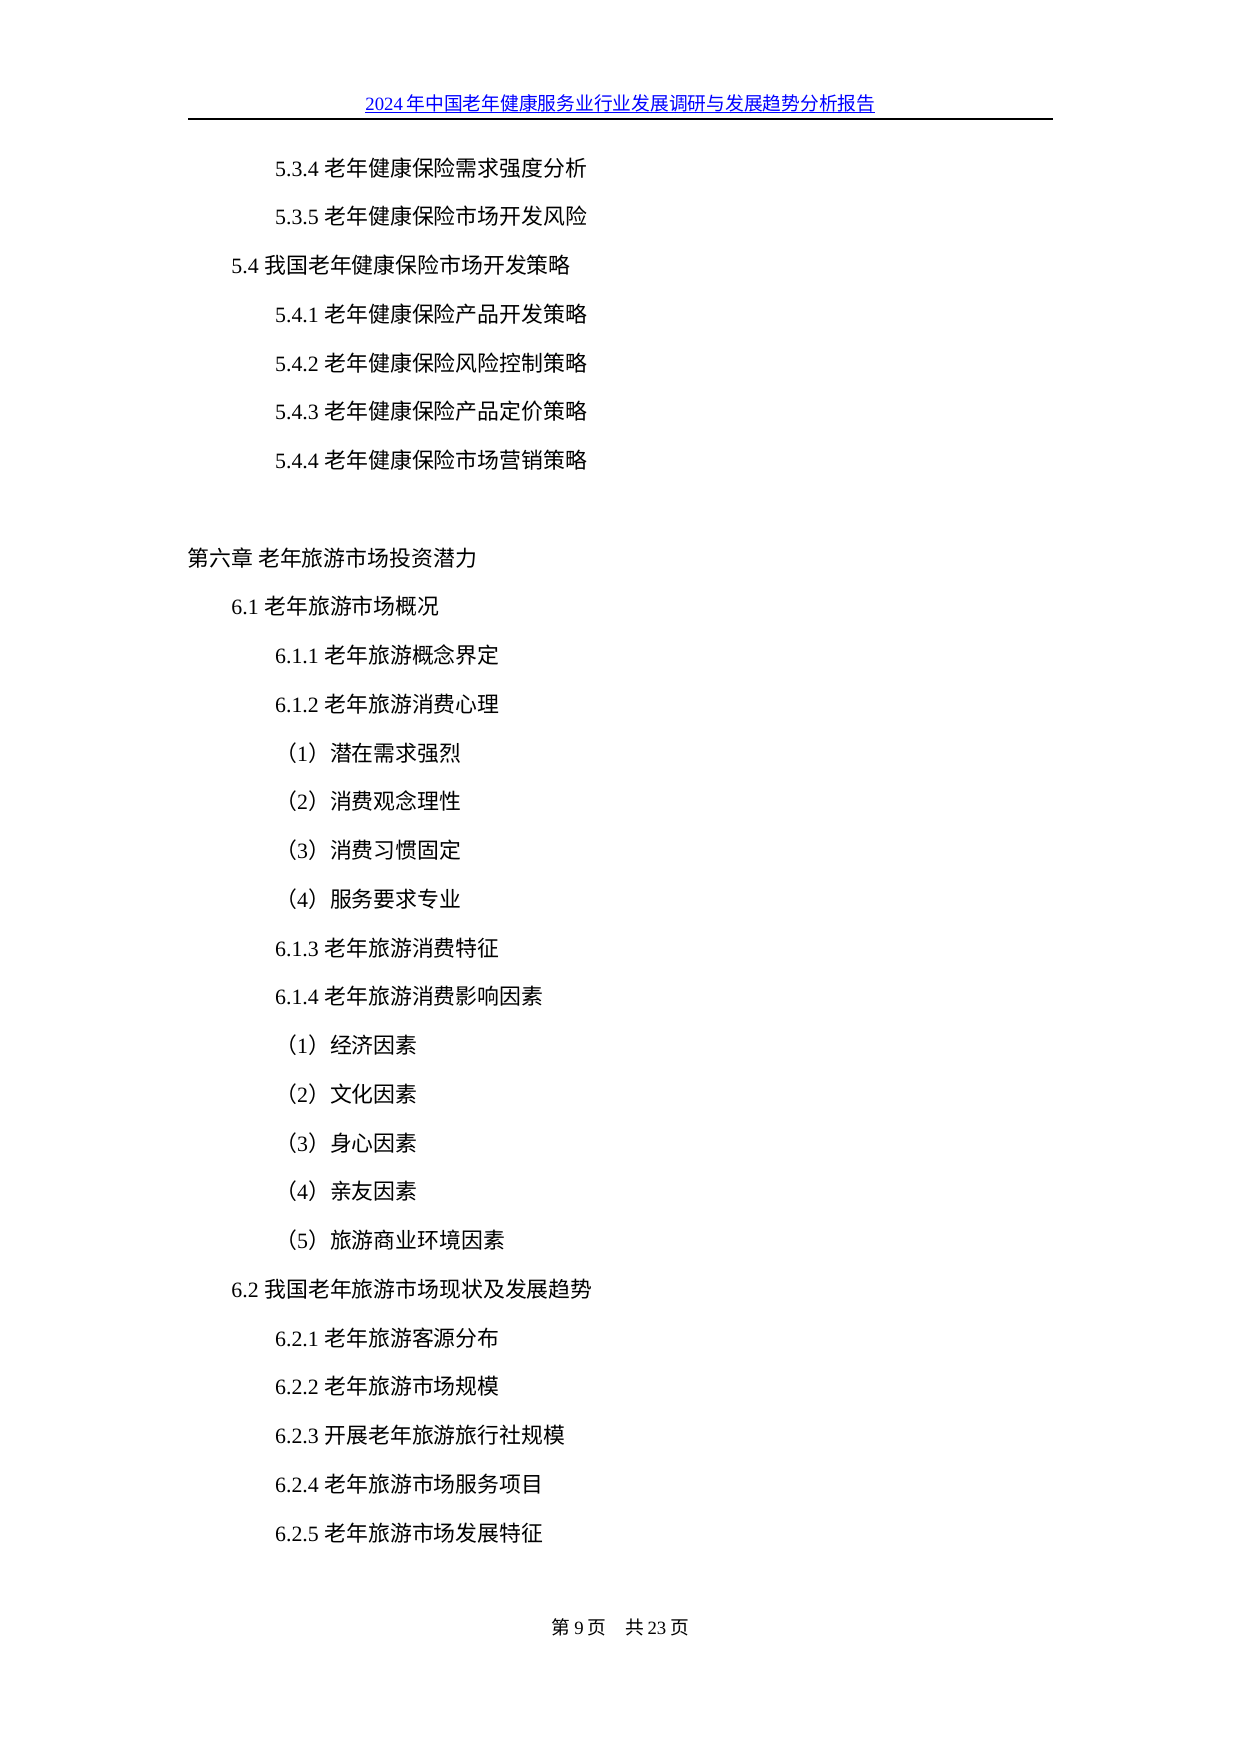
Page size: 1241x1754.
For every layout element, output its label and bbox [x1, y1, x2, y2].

text [187, 150, 1053, 1548]
